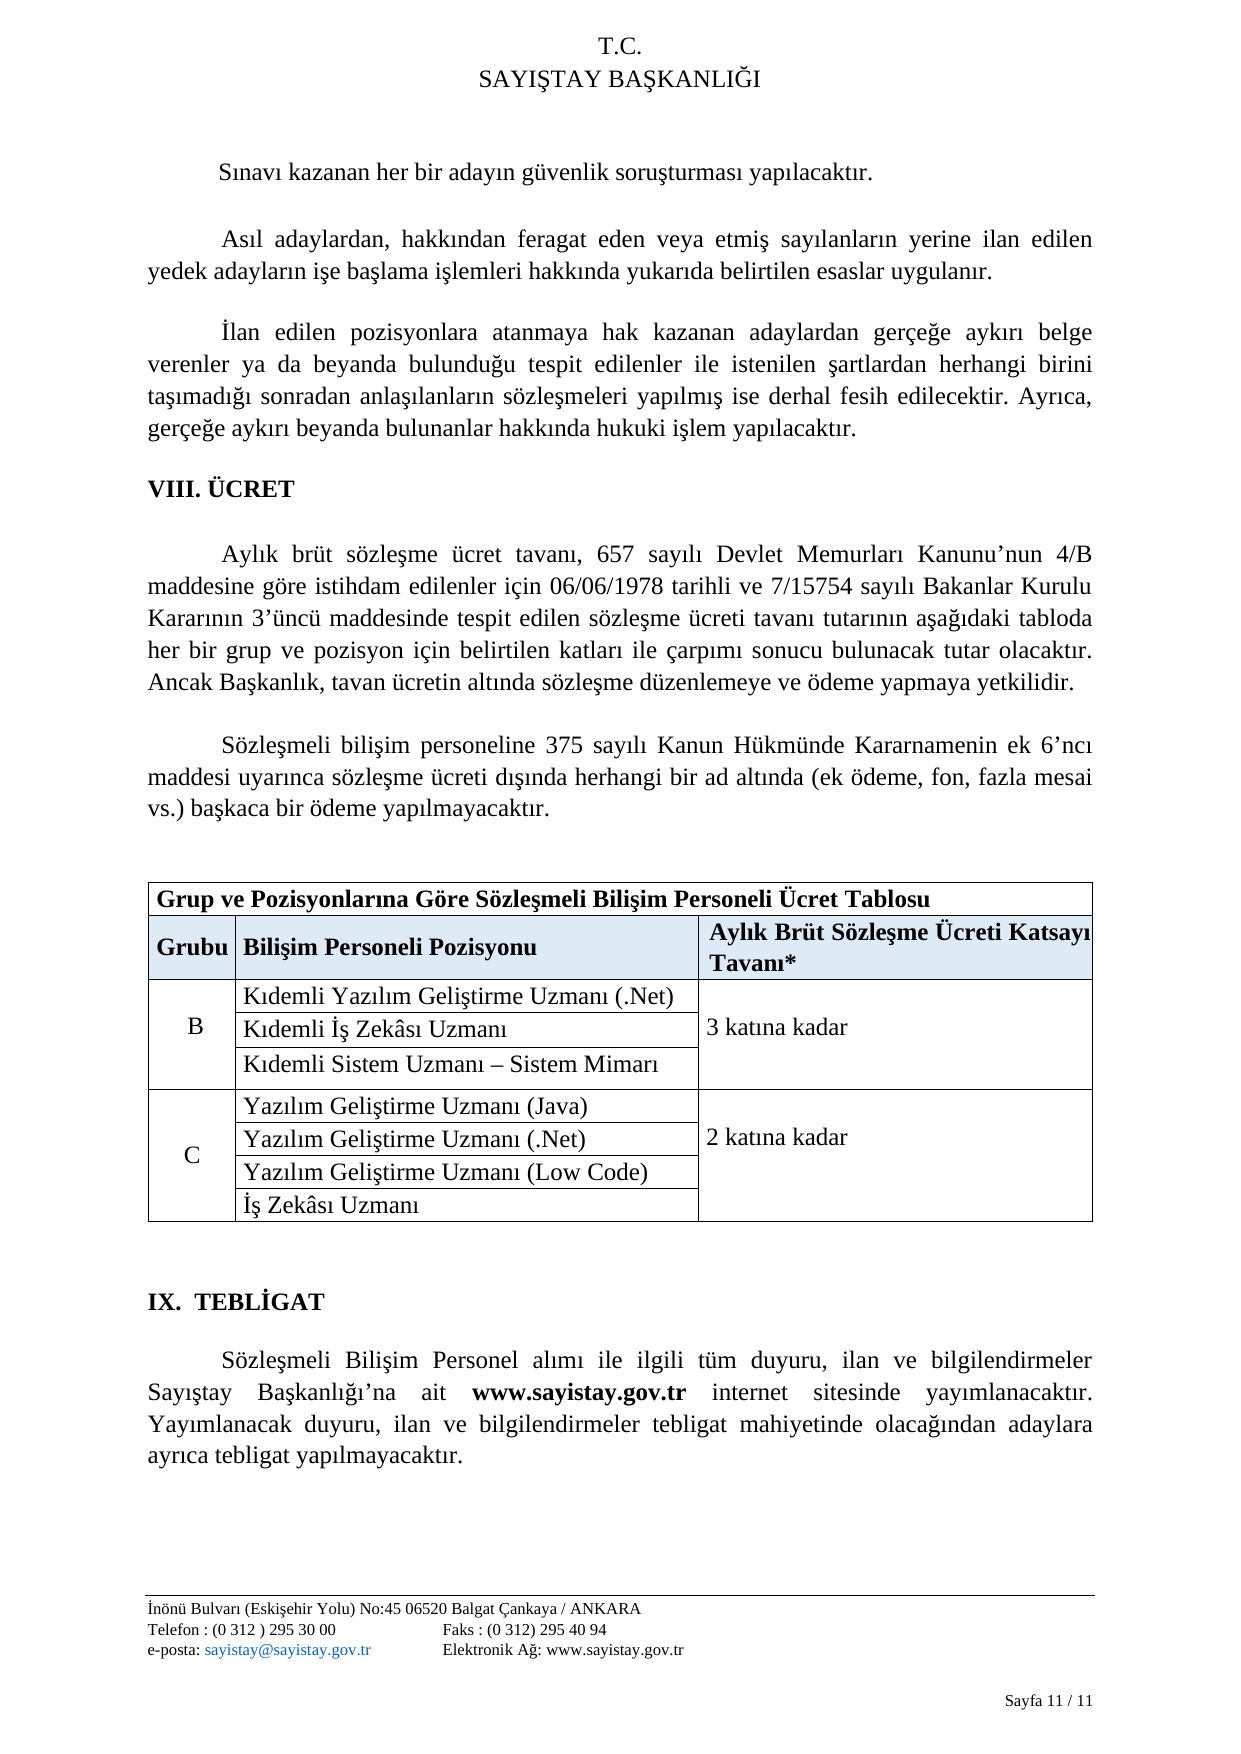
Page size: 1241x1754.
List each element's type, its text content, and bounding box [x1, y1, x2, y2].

text Sözleşmeli bilişim personeline 375 sayılı Kanun Hükmünde Kararnamenin ek 6’ncı maddesi uyarınca sözleşme ücreti dışında herhangi bir ad altında (ek ödeme, fon, fazla mesai vs.) başkaca bir ödeme yapılmayacaktır. [147, 730, 1093, 822]
table_cell Yazılım Geliştirme Uzmanı (Java) [236, 1090, 698, 1122]
text Aylık brüt sözleşme ücret tavanı, 657 sayılı Devlet Memurları Kanunu’nun 4/B maddesine göre istihdam edilenler için 06/06/1978 tarihli ve 7/15754 sayılı Bakanlar Kurulu Kararının 3’üncü maddesinde tespit edilen sözleşme ücreti tavanı tutarının aşağıdaki tabloda her bir grup ve pozisyon için belirtilen katları ile çarpımı sonucu bulunacak tutar olacaktır. Ancak Başkanlık, tavan ücretin altında sözleşme düzenlemeye ve ödeme yapmaya yetkilidir. [147, 539, 1093, 696]
table_cell Yazılım Geliştirme Uzmanı (Low Code) [236, 1156, 698, 1188]
table_cell Grubu [149, 916, 235, 979]
text Sınavı kazanan her bir adayın güvenlik soruşturması yapılacaktır. [147, 157, 1093, 185]
table_cell Kıdemli İş Zekâsı Uzmanı [236, 1013, 698, 1047]
table_cell İş Zekâsı Uzmanı [236, 1189, 698, 1221]
table_cell Yazılım Geliştirme Uzmanı (.Net) [236, 1123, 698, 1155]
table_cell 3 katına kadar [699, 980, 1092, 1089]
text Asıl adaylardan, hakkından feragat eden veya etmiş sayılanların yerine ilan edilen yedek adayların işe başlama işlemleri hakkında yukarıda belirtilen esaslar uygulanır. [147, 224, 1093, 285]
table_cell Kıdemli Yazılım Geliştirme Uzmanı (.Net) [236, 980, 698, 1012]
table_cell Bilişim Personeli Pozisyonu [236, 916, 698, 979]
table_cell Kıdemli Sistem Uzmanı – Sistem Mimarı [236, 1048, 698, 1089]
table_cell 2 katına kadar [699, 1090, 1092, 1221]
table_cell C [149, 1090, 235, 1221]
text Sözleşmeli Bilişim Personel alımı ile ilgili tüm duyuru, ilan ve bilgilendirmeler Sayıştay Başkanlığı’na ait www.sayistay.gov.tr internet sitesinde yayımlanacaktır. Yayımlanacak duyuru, ilan ve bilgilendirmeler tebligat mahiyetinde olacağından adaylara ayrıca tebligat yapılmayacaktır. [147, 1345, 1093, 1469]
table_header Grup ve Pozisyonlarına Göre Sözleşmeli Bilişim Personeli Ücret Tablosu [149, 883, 1092, 915]
table_cell Aylık Brüt Sözleşme Ücreti Katsayı Tavanı* [699, 916, 1092, 979]
subtitle VIII. ÜCRET [147, 474, 1093, 503]
table_cell B [149, 980, 235, 1089]
text İlan edilen pozisyonlara atanmaya hak kazanan adaylardan gerçeğe aykırı belge verenler ya da beyanda bulunduğu tespit edilenler ile istenilen şartlardan herhangi birini taşımadığı sonradan anlaşılanların sözleşmeleri yapılmış ise derhal fesih edilecektir. Ayrıca, gerçeğe aykırı beyanda bulunanlar hakkında hukuki işlem yapılacaktır. [147, 317, 1093, 442]
subtitle IX. TEBLİGAT [147, 1287, 1093, 1316]
